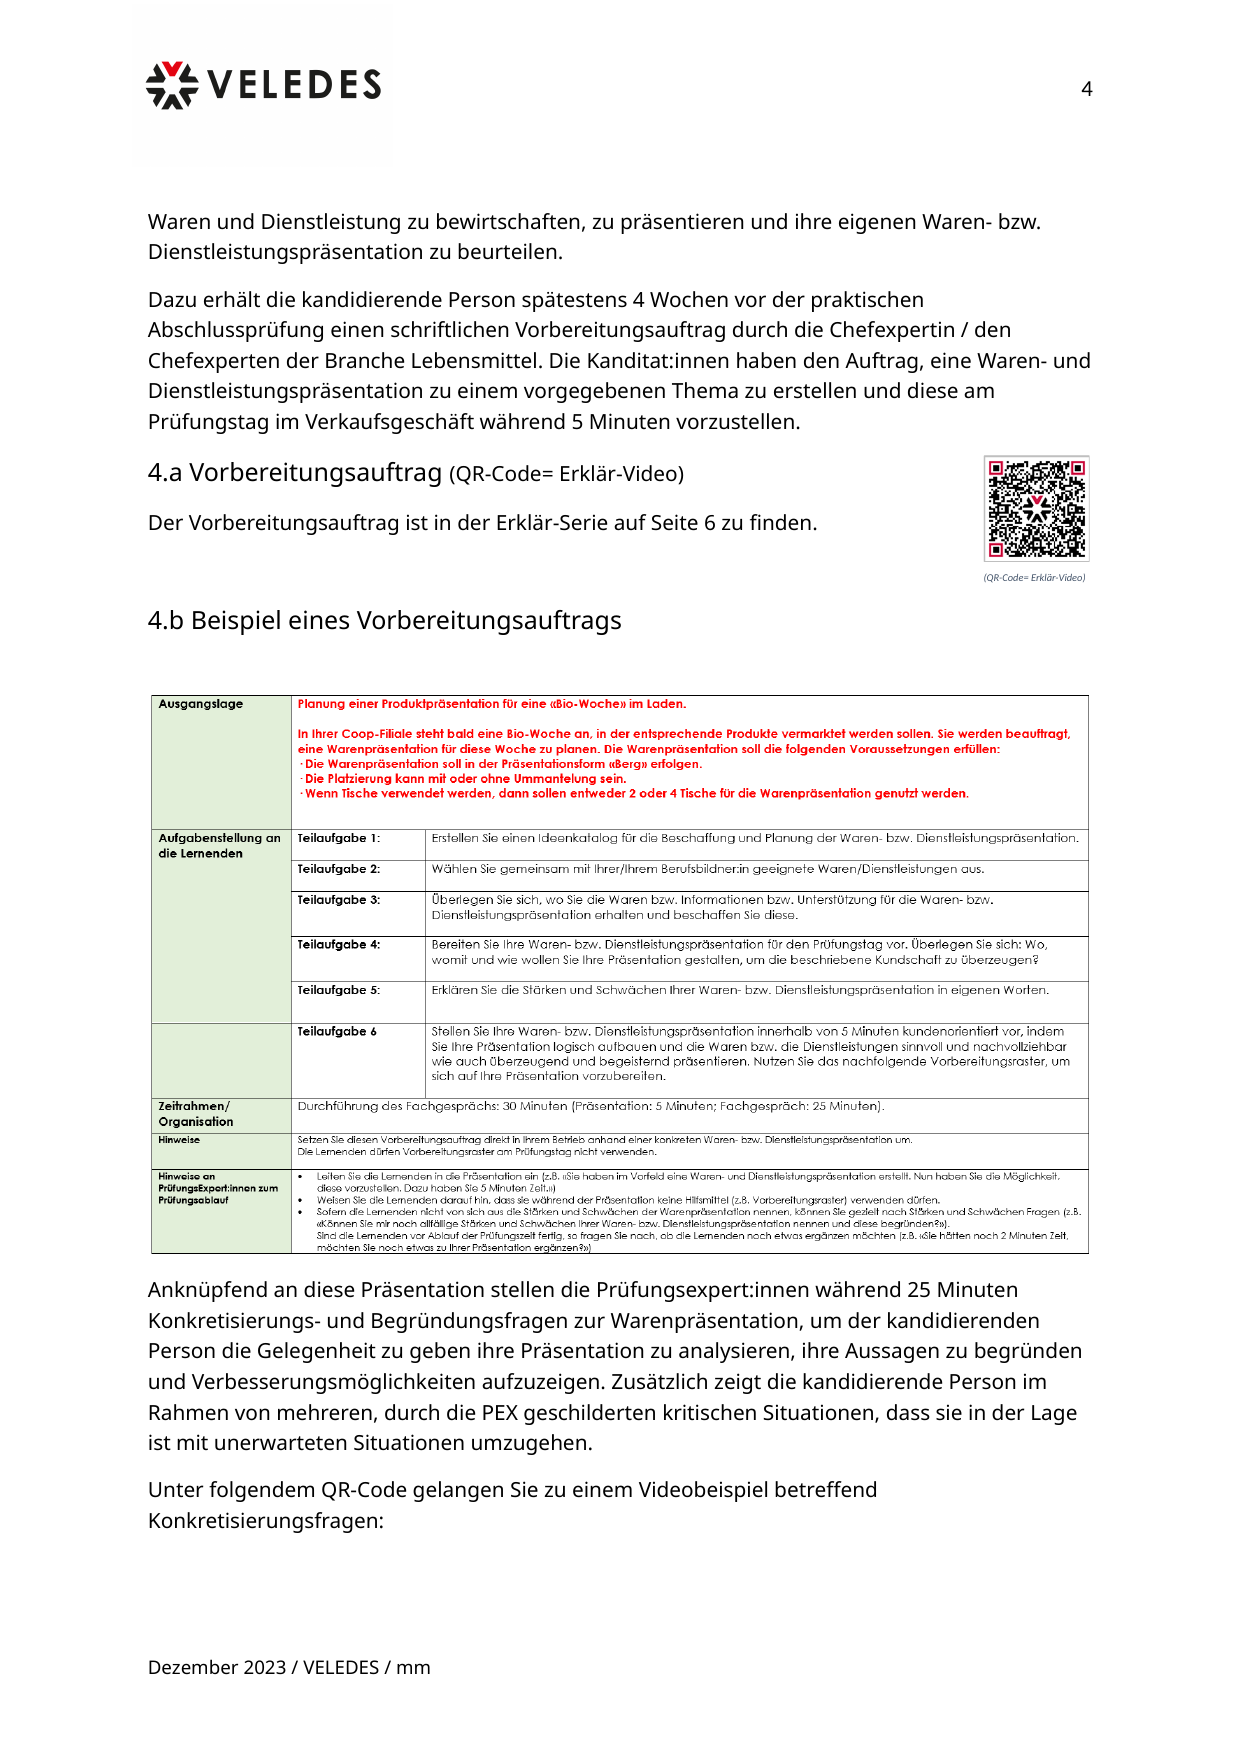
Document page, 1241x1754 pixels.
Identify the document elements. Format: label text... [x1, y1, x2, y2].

subtitle 4.b Beispiel eines Vorbereitungsauftrags [148, 602, 1093, 637]
picture [147, 692, 1093, 1257]
text Der Vorbereitungsauftrag ist in der Erklär-Serie auf Seite 6 zu finden. [148, 508, 983, 536]
text 4.a Vorbereitungsauftrag (QR-Code= Erklär-Video) [148, 454, 1093, 488]
picture [132, 4, 394, 167]
text Dazu erhält die kandidierende Person spätestens 4 Wochen vor der praktischen Abschlussprüfung einen schriftlichen Vorbereitungsauftrag durch die Chefexpertin / den Chefexperten der Branche Lebensmittel. Die Kanditat:innen haben den Auftrag, eine Waren- und Dienstleistungspräsentation zu einem vorgegebenen Thema zu erstellen und diese am Prüfungstag im Verkaufsgeschäft während 5 Minuten vorzustellen. [148, 285, 1093, 436]
text Unter folgendem QR-Code gelangen Sie zu einem Videobeispiel betreffend Konkretisierungsfragen: [148, 1476, 1093, 1535]
text Anknüpfend an diese Präsentation stellen die Prüfungsexpert:innen während 25 Minuten Konkretisierungs- und Begründungsfragen zur Warenpräsentation, um der kandidierenden Person die Gelegenheit zu geben ihre Präsentation zu analysieren, ihre Aussagen zu begründen und Verbesserungsmöglichkeiten aufzuzeigen. Zusätzlich zeigt die kandidierende Person im Rahmen von mehreren, durch die PEX geschilderten kritischen Situationen, dass sie in der Lage ist mit unerwarteten Situationen umzugehen. [148, 1275, 1093, 1457]
picture [983, 455, 1090, 562]
